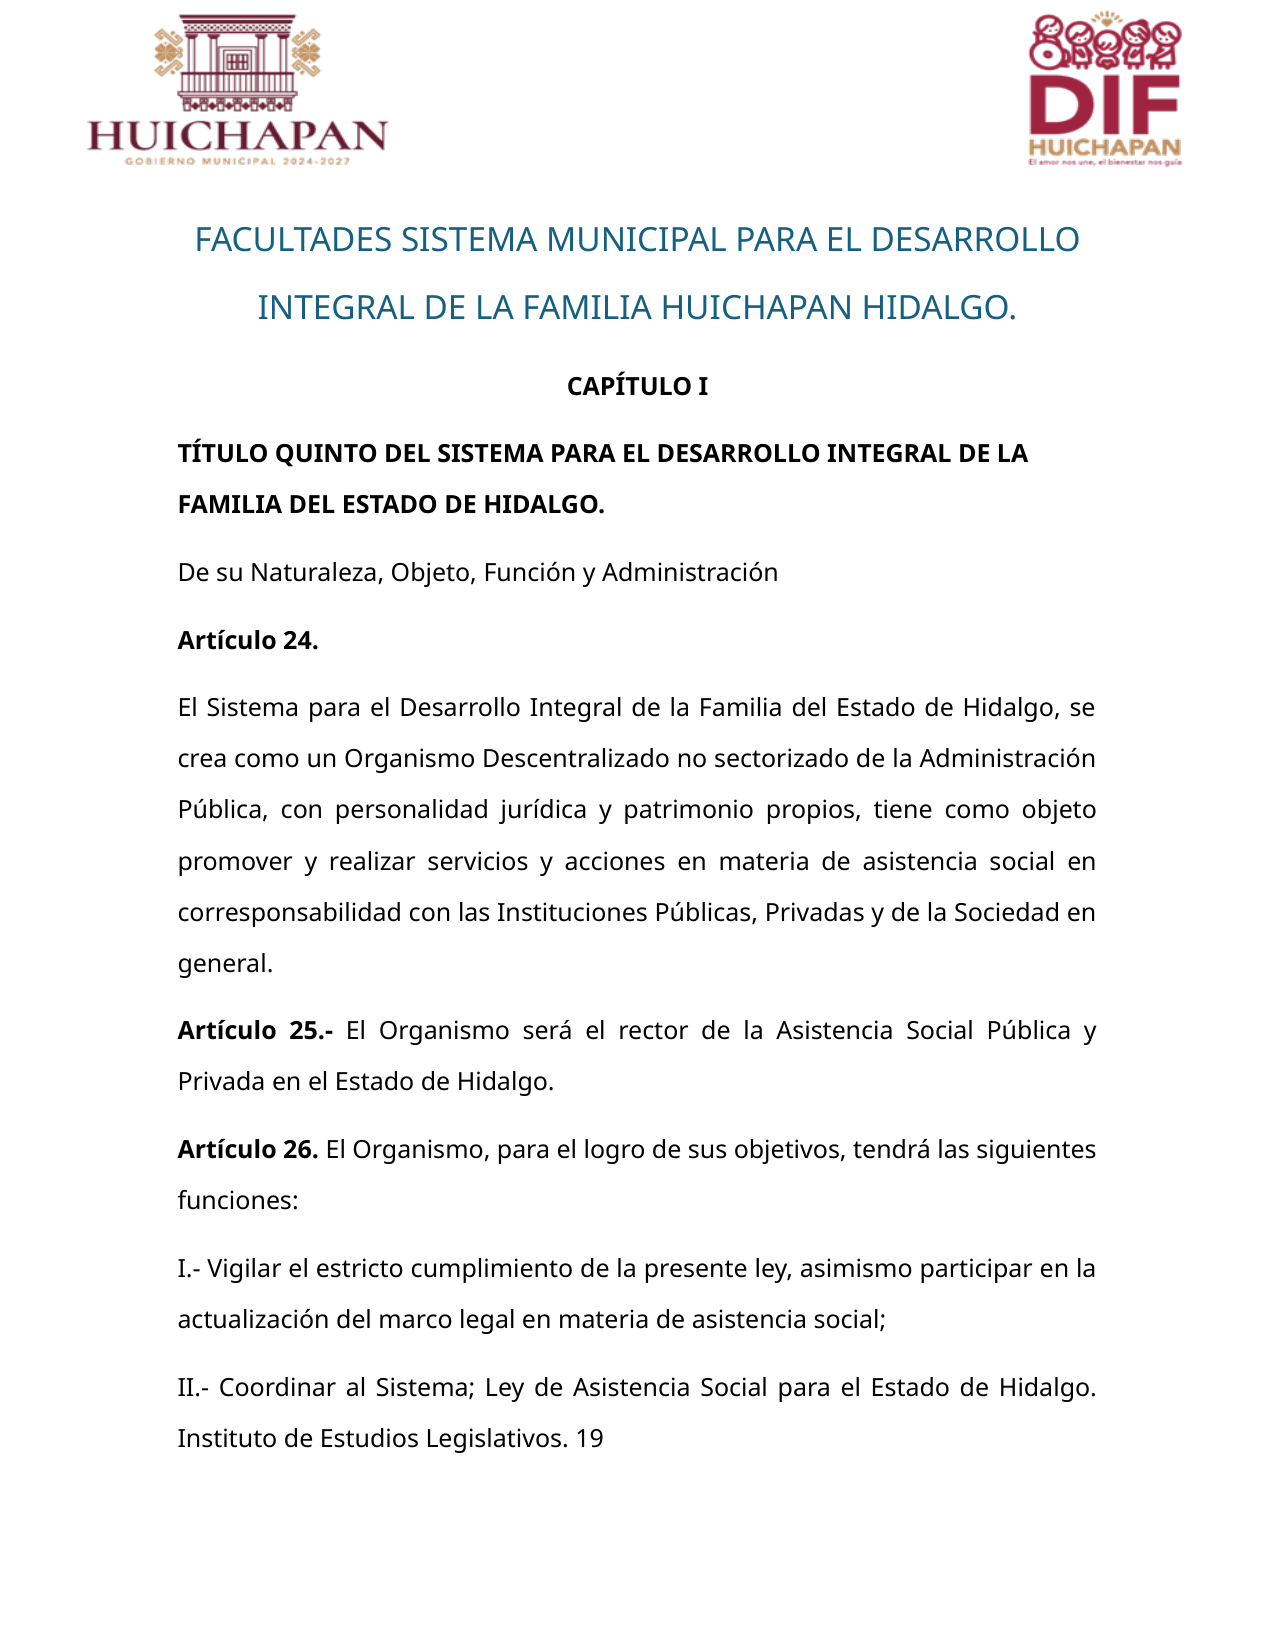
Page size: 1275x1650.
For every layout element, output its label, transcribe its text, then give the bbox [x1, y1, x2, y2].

text I.- Vigilar el estricto cumplimiento de la presente ley, asimismo participar en la actualización del marco legal en materia de asistencia social; [177, 1251, 1098, 1336]
text Artículo 26. El Organismo, para el logro de sus objetivos, tendrá las siguientes funciones: [177, 1132, 1098, 1217]
picture [0, 0, 1272, 197]
text De su Naturaleza, Objeto, Función y Administración [177, 555, 1098, 589]
text FACULTADES SISTEMA MUNICIPAL PARA EL DESARROLLO INTEGRAL DE LA FAMILIA HUICHAPAN HIDALGO. [177, 215, 1098, 329]
text El Sistema para el Desarrollo Integral de la Familia del Estado de Hidalgo, se crea como un Organismo Descentralizado no sectorizado de la Administración Pública, con personalidad jurídica y patrimonio propios, tiene como objeto promover y realizar servicios y acciones en materia de asistencia social en corresponsabilidad con las Instituciones Públicas, Privadas y de la Sociedad en general. [177, 690, 1098, 979]
text TÍTULO QUINTO DEL SISTEMA PARA EL DESARROLLO INTEGRAL DE LA FAMILIA DEL ESTADO DE HIDALGO. [177, 436, 1098, 521]
text CAPÍTULO I [177, 368, 1098, 402]
text Artículo 25.- El Organismo será el rector de la Asistencia Social Pública y Privada en el Estado de Hidalgo. [177, 1013, 1098, 1098]
text Artículo 24. [177, 622, 1098, 656]
text II.- Coordinar al Sistema; Ley de Asistencia Social para el Estado de Hidalgo. Instituto de Estudios Legislativos. 19 [177, 1369, 1098, 1454]
